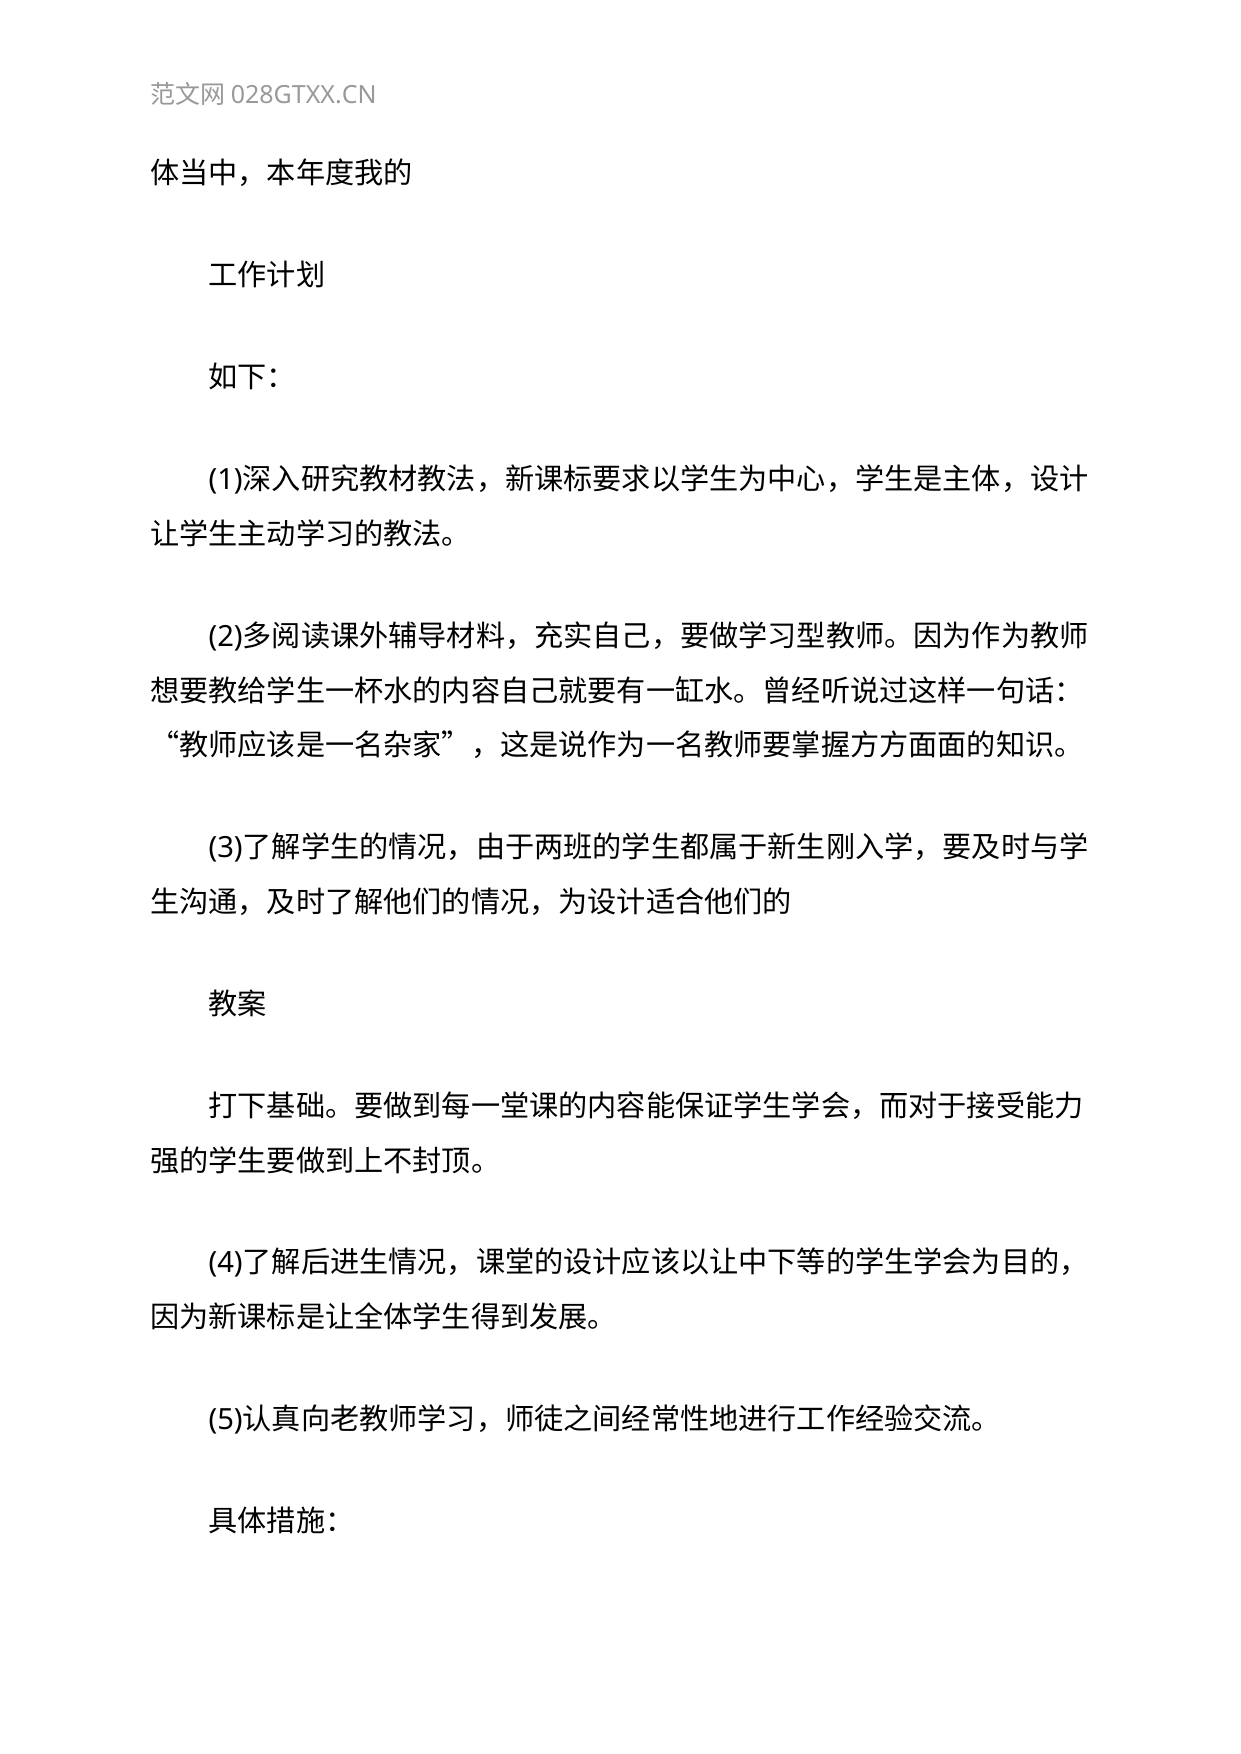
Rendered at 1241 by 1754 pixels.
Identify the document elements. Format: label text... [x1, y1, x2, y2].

text (1)深入研究教材教法，新课标要求以学生为中心，学生是主体，设计让学生主动学习的教法。 [150, 455, 1090, 553]
text (3)了解学生的情况，由于两班的学生都属于新生刚入学，要及时与学生沟通，及时了解他们的情况，为设计适合他们的 [150, 824, 1090, 921]
text 工作计划 [150, 252, 1090, 294]
text 具体措施： [150, 1498, 1090, 1540]
text 如下： [150, 353, 1090, 396]
text (4)了解后进生情况，课堂的设计应该以让中下等的学生学会为目的，因为新课标是让全体学生得到发展。 [150, 1239, 1090, 1336]
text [150, 150, 1090, 192]
text 教案 [150, 981, 1090, 1023]
text (5)认真向老教师学习，师徒之间经常性地进行工作经验交流。 [150, 1396, 1090, 1438]
text 打下基础。要做到每一堂课的内容能保证学生学会，而对于接受能力强的学生要做到上不封顶。 [150, 1082, 1090, 1179]
text (2)多阅读课外辅导材料，充实自己，要做学习型教师。因为作为教师想要教给学生一杯水的内容自己就要有一缸水。曾经听说过这样一句话：“教师应该是一名杂家”，这是说作为一名教师要掌握方方面面的知识。 [150, 612, 1090, 764]
